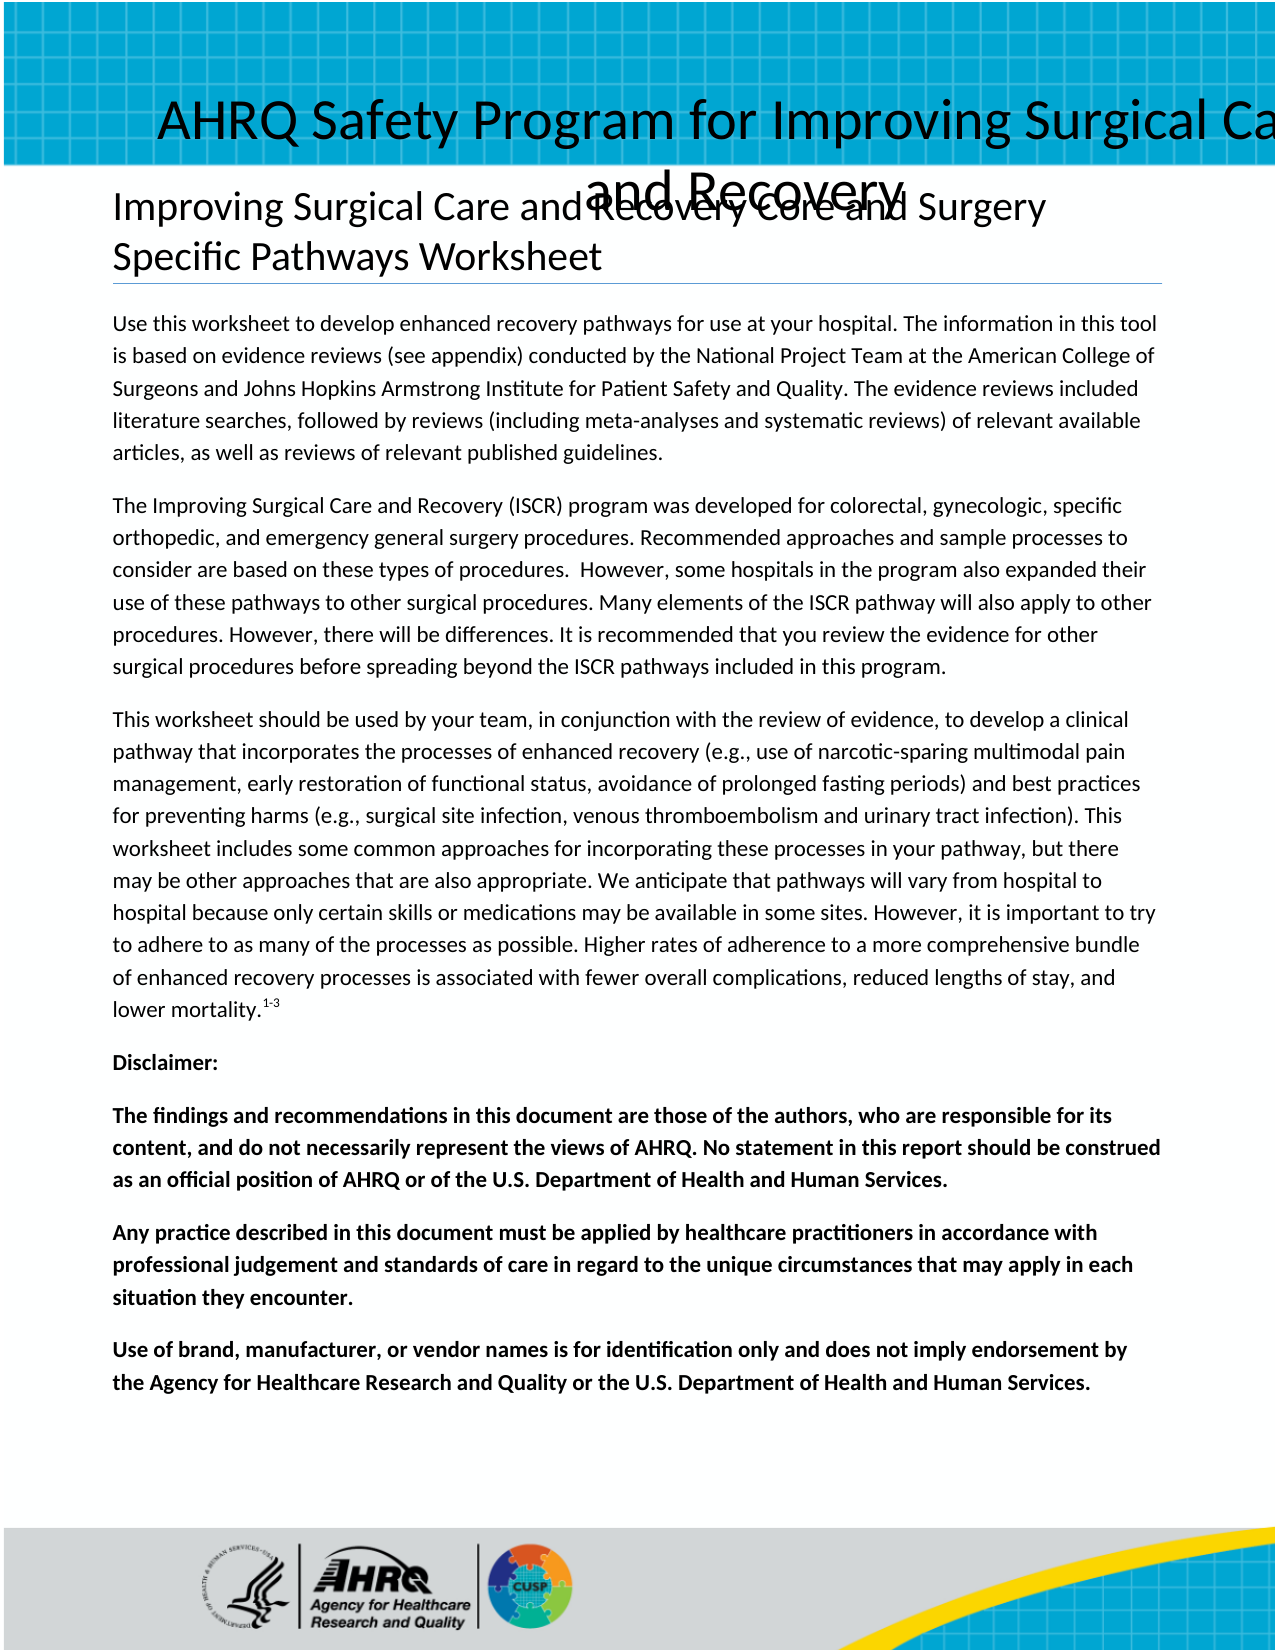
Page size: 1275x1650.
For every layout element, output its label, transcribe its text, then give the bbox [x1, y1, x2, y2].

text Disclaimer: [112, 1048, 1162, 1076]
title Improving Surgical Care and Recovery Core and Surgery Specific Pathways Worksheet [112, 179, 1162, 284]
text Use this worksheet to develop enhanced recovery pathways for use at your hospital. The information in this tool is based on evidence reviews (see appendix) conducted by the National Project Team at the American College of Surgeons and Johns Hopkins Armstrong Institute for Patient Safety and Quality. The evidence reviews included literature searches, followed by reviews (including meta-analyses and systematic reviews) of relevant available articles, as well as reviews of relevant published guidelines. [112, 309, 1162, 466]
text The Improving Surgical Care and Recovery (ISCR) program was developed for colorectal, gynecologic, specific orthopedic, and emergency general surgery procedures. Recommended approaches and sample processes to consider are based on these types of procedures. However, some hospitals in the program also expanded their use of these pathways to other surgical procedures. Many elements of the ISCR pathway will also apply to other procedures. However, there will be differences. It is recommended that you review the evidence for other surgical procedures before spreading beyond the ISCR pathways included in this program. [112, 491, 1162, 680]
text Use of brand, manufacturer, or vendor names is for identification only and does not imply endorsement by the Agency for Healthcare Research and Quality or the U.S. Department of Health and Human Services. [112, 1336, 1162, 1396]
picture [1032, 106, 1055, 117]
picture [1109, 137, 1122, 145]
text This worksheet should be used by your team, in conjunction with the review of evidence, to develop a clinical pathway that incorporates the processes of enhanced recovery (e.g., use of narcotic-sparing multimodal pain management, early restoration of functional status, avoidance of prolonged fasting periods) and best practices for preventing harms (e.g., surgical site infection, venous thromboembolism and urinary tract infection). This worksheet includes some common approaches for incorporating these processes in your pathway, but there may be other approaches that are also appropriate. We anticipate that pathways will vary from hospital to hospital because only certain skills or medications may be available in some sites. However, it is important to try to adhere to as many of the processes as possible. Higher rates of adherence to a more comprehensive bundle of enhanced recovery processes is associated with fewer overall complications, reduced lengths of stay, and lower mortality.1-3 [112, 705, 1162, 1023]
text The findings and recommendations in this document are those of the authors, who are responsible for its content, and do not necessarily represent the views of AHRQ. No statement in this report should be construed as an official position of AHRQ or of the U.S. Department of Health and Human Services. [112, 1101, 1162, 1193]
text Any practice described in this document must be applied by healthcare practitioners in accordance with professional judgement and standards of care in regard to the unique circumstances that may apply in each situation they encounter. [112, 1218, 1162, 1311]
picture [3, 2, 1275, 1650]
